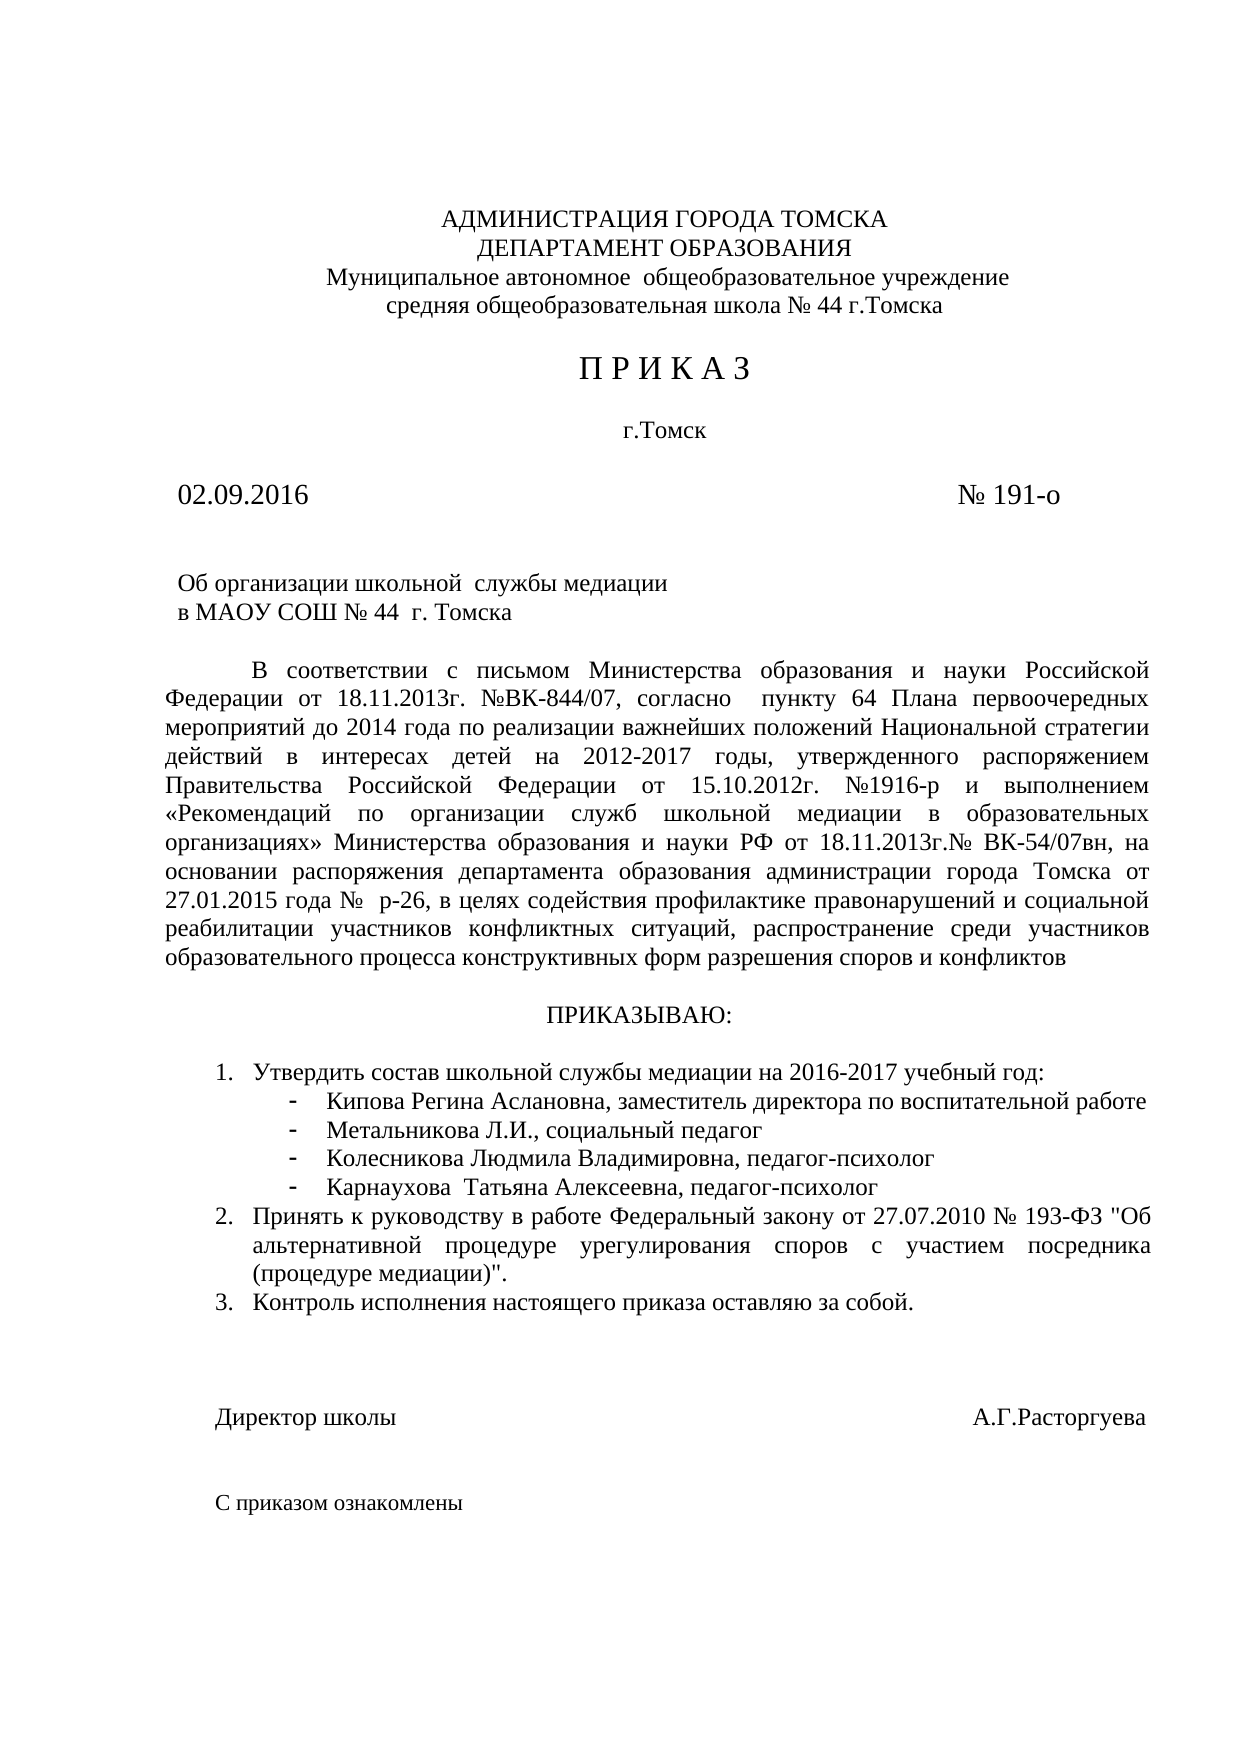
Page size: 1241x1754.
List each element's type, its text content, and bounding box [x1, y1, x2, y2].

list Колесникова Людмила Владимировна, педагог-психолог [288, 1143, 1152, 1172]
text Об организации школьной службы медиации [177, 568, 1152, 597]
list Карнаухова Татьяна Алексеевна, педагог-психолог [288, 1172, 1152, 1201]
text Директор школы А.Г.Расторгуева [215, 1402, 1152, 1431]
list Утвердить состав школьной службы медиации на 2016-2017 учебный год: [215, 1057, 1150, 1086]
list Метальникова Л.И., социальный педагог [288, 1115, 1152, 1143]
text 02.09.2016 № 191-о [177, 477, 1152, 511]
text средняя общеобразовательная школа № .Томска [177, 291, 1152, 319]
list Контроль исполнения настоящего приказа оставляю за собой. [215, 1287, 1152, 1316]
text П Р И К А З [177, 348, 1152, 386]
text г.Томск [177, 415, 1152, 444]
text ПРИКАЗЫВАЮ: [460, 1000, 1150, 1028]
text С приказом ознакомлены [215, 1488, 1152, 1515]
text Муниципальное автономное общеобразовательное учреждение [177, 262, 1152, 291]
list Кипова Регина Аслановна, заместитель директора по воспитательной работе [288, 1086, 1152, 1115]
text В соответствии с письмом Министерства образования и науки Российской Федерации от 18.11.2013г. №ВК-844/07, согласно пункту 64 Плана первоочередных мероприятий до 2014 года по реализации важнейших положений Национальной стратегии действий в интересах детей на 2012-2017 годы, утвержденного распоряжением Правительства Российской Федерации от 15.10.2012г. №1916-р и выполнением «Рекомендаций по организации служб школьной медиации в образовательных организациях» Министерства образования и науки РФ от 18.11.2013г.№ ВК-54/07вн, на основании распоряжения департамента образования администрации города Томска от 27.01.2015 года № р-26, в целях содействия профилактике правонарушений и социальной реабилитации участников конфликтных ситуаций, распространение среди участников образовательного процесса конструктивных форм разрешения споров и конфликтов [165, 655, 1150, 971]
list Принять к руководству в работе Федеральный закону от 27.07.2010 № 193-ФЗ "Об альтернативной процедуре урегулирования споров с участием посредника (процедуре медиации)". [215, 1201, 1152, 1287]
text АДМИНИСТРАЦИЯ ГОРОДА ТОМСКА [177, 204, 1152, 233]
text в МАОУ СОШ № 44 г. Томска [177, 597, 1152, 626]
text ДЕПАРТАМЕНТ ОБРАЗОВАНИЯ [177, 233, 1152, 262]
